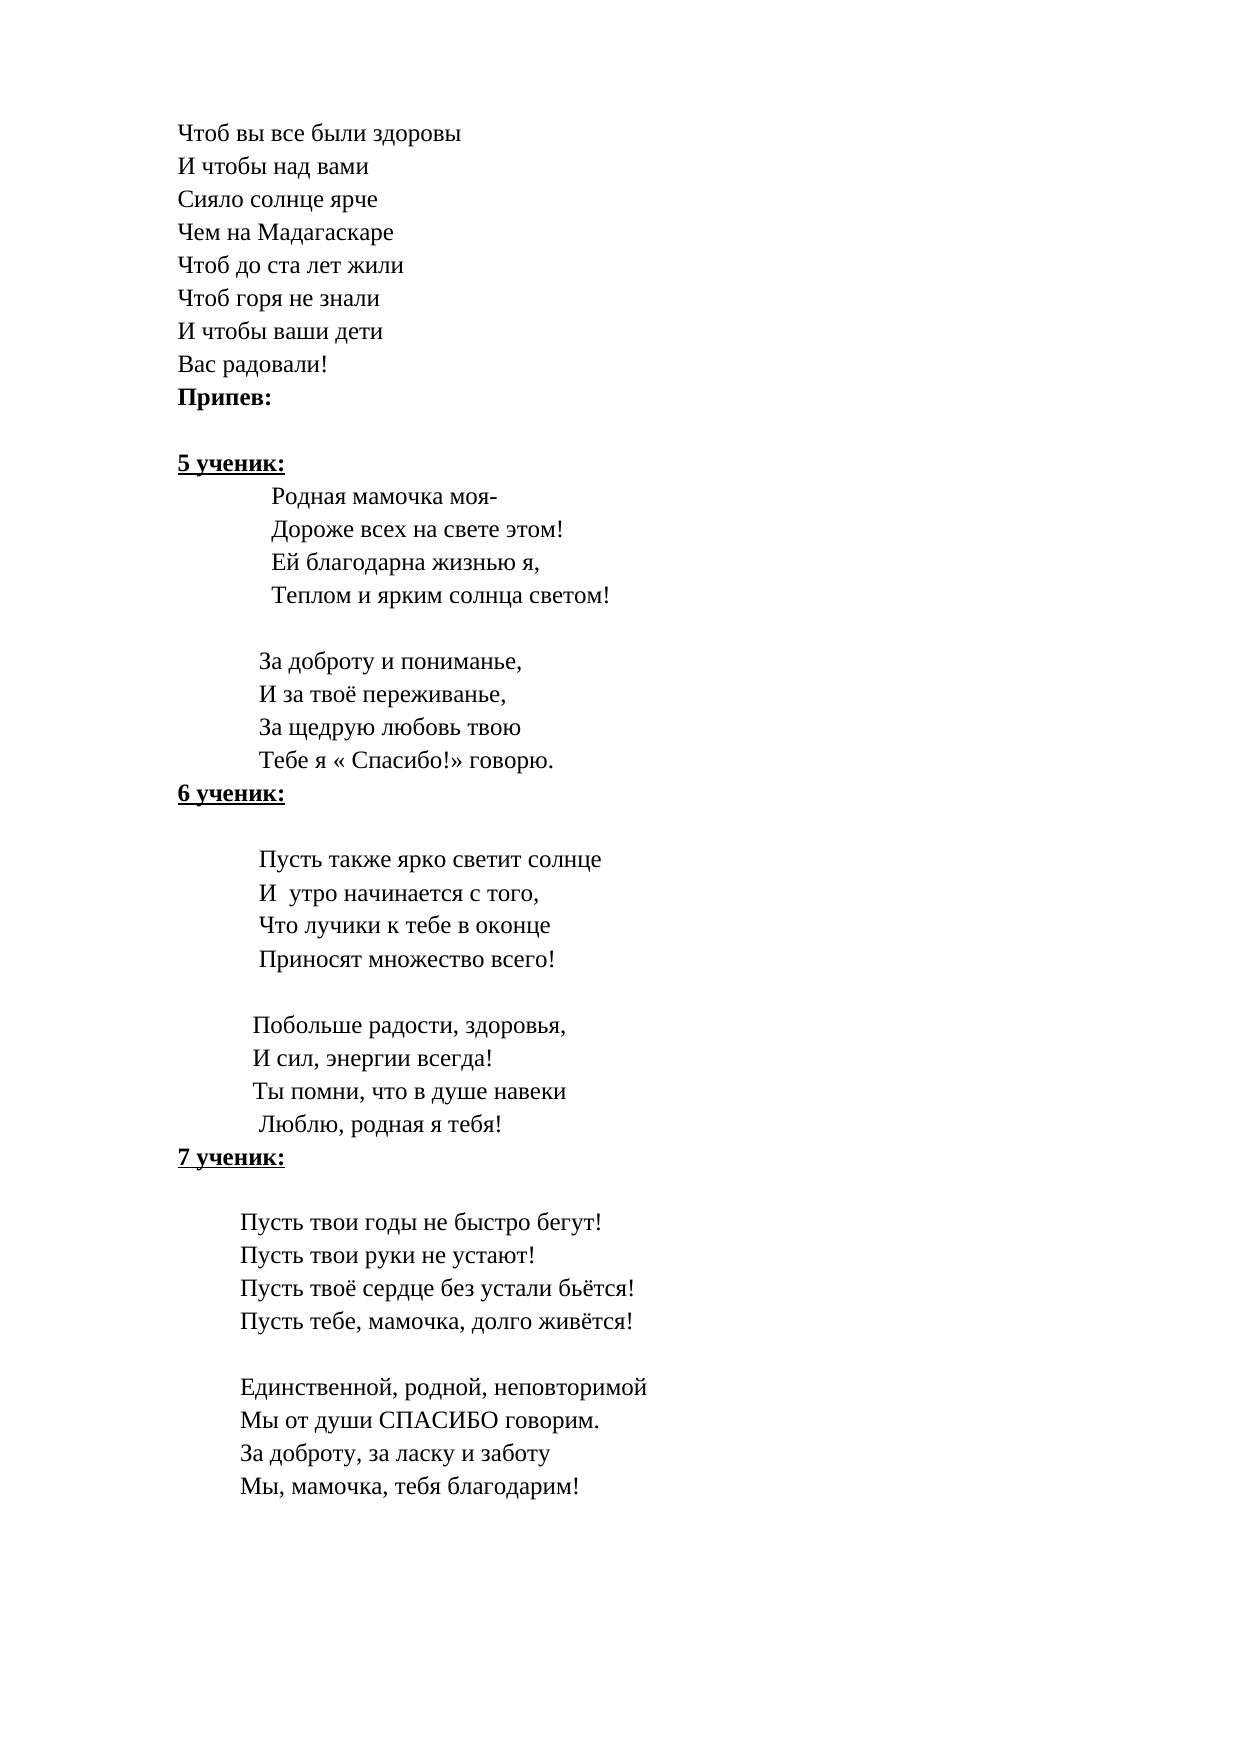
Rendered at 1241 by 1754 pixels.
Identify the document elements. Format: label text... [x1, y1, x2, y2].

text Чтоб до ста лет жили [177, 250, 1152, 279]
text Ты помни, что в душе навеки [177, 1076, 1152, 1104]
text Чтоб горя не знали [177, 283, 1152, 312]
text Чтоб вы все были здоровы [177, 118, 1152, 147]
text Пусть твоё сердце без устали бьётся! [177, 1273, 1152, 1302]
text Чем на Мадагаскаре [177, 217, 1152, 246]
text Мы, мамочка, тебя благодарим! [177, 1471, 1152, 1500]
text Что лучики к тебе в оконце [177, 911, 1152, 939]
text Пусть твои годы не быстро бегут! [177, 1207, 1152, 1236]
text Приносят множество всего! [177, 944, 1152, 972]
text Пусть также ярко светит солнце [177, 844, 1152, 873]
text Дороже всех на свете этом! [177, 514, 1152, 543]
text И за твоё переживанье, [177, 679, 1152, 708]
text Теплом и ярким солнца светом! [177, 580, 1152, 609]
text Ей благодарна жизнью я, [177, 547, 1152, 576]
text Побольше радости, здоровья, [177, 1010, 1152, 1038]
text Мы от души СПАСИБО говорим. [177, 1405, 1152, 1434]
text За щедрую любовь твою [177, 712, 1152, 741]
text И чтобы ваши дети [177, 316, 1152, 345]
text Пусть твои руки не устают! [177, 1240, 1152, 1269]
text Тебе я « Спасибо!» говорю. [177, 746, 1152, 774]
text И чтобы над вами [177, 151, 1152, 180]
text И утро начинается с того, [177, 878, 1152, 906]
text Припев: [177, 382, 1152, 411]
text 6 ученик: [177, 778, 1152, 807]
text Вас радовали! [177, 349, 1152, 378]
text И сил, энергии всегда! [177, 1043, 1152, 1071]
text Родная мамочка моя- [177, 481, 1152, 510]
text Сияло солнце ярче [177, 184, 1152, 213]
text Люблю, родная я тебя! [177, 1109, 1152, 1137]
text За доброту, за ласку и заботу [177, 1438, 1152, 1467]
text 5 ученик: [177, 448, 1152, 477]
text Пусть тебе, мамочка, долго живётся! [177, 1306, 1152, 1335]
text За доброту и пониманье, [177, 646, 1152, 675]
text Единственной, родной, неповторимой [177, 1372, 1152, 1401]
text 7 ученик: [177, 1142, 1152, 1171]
